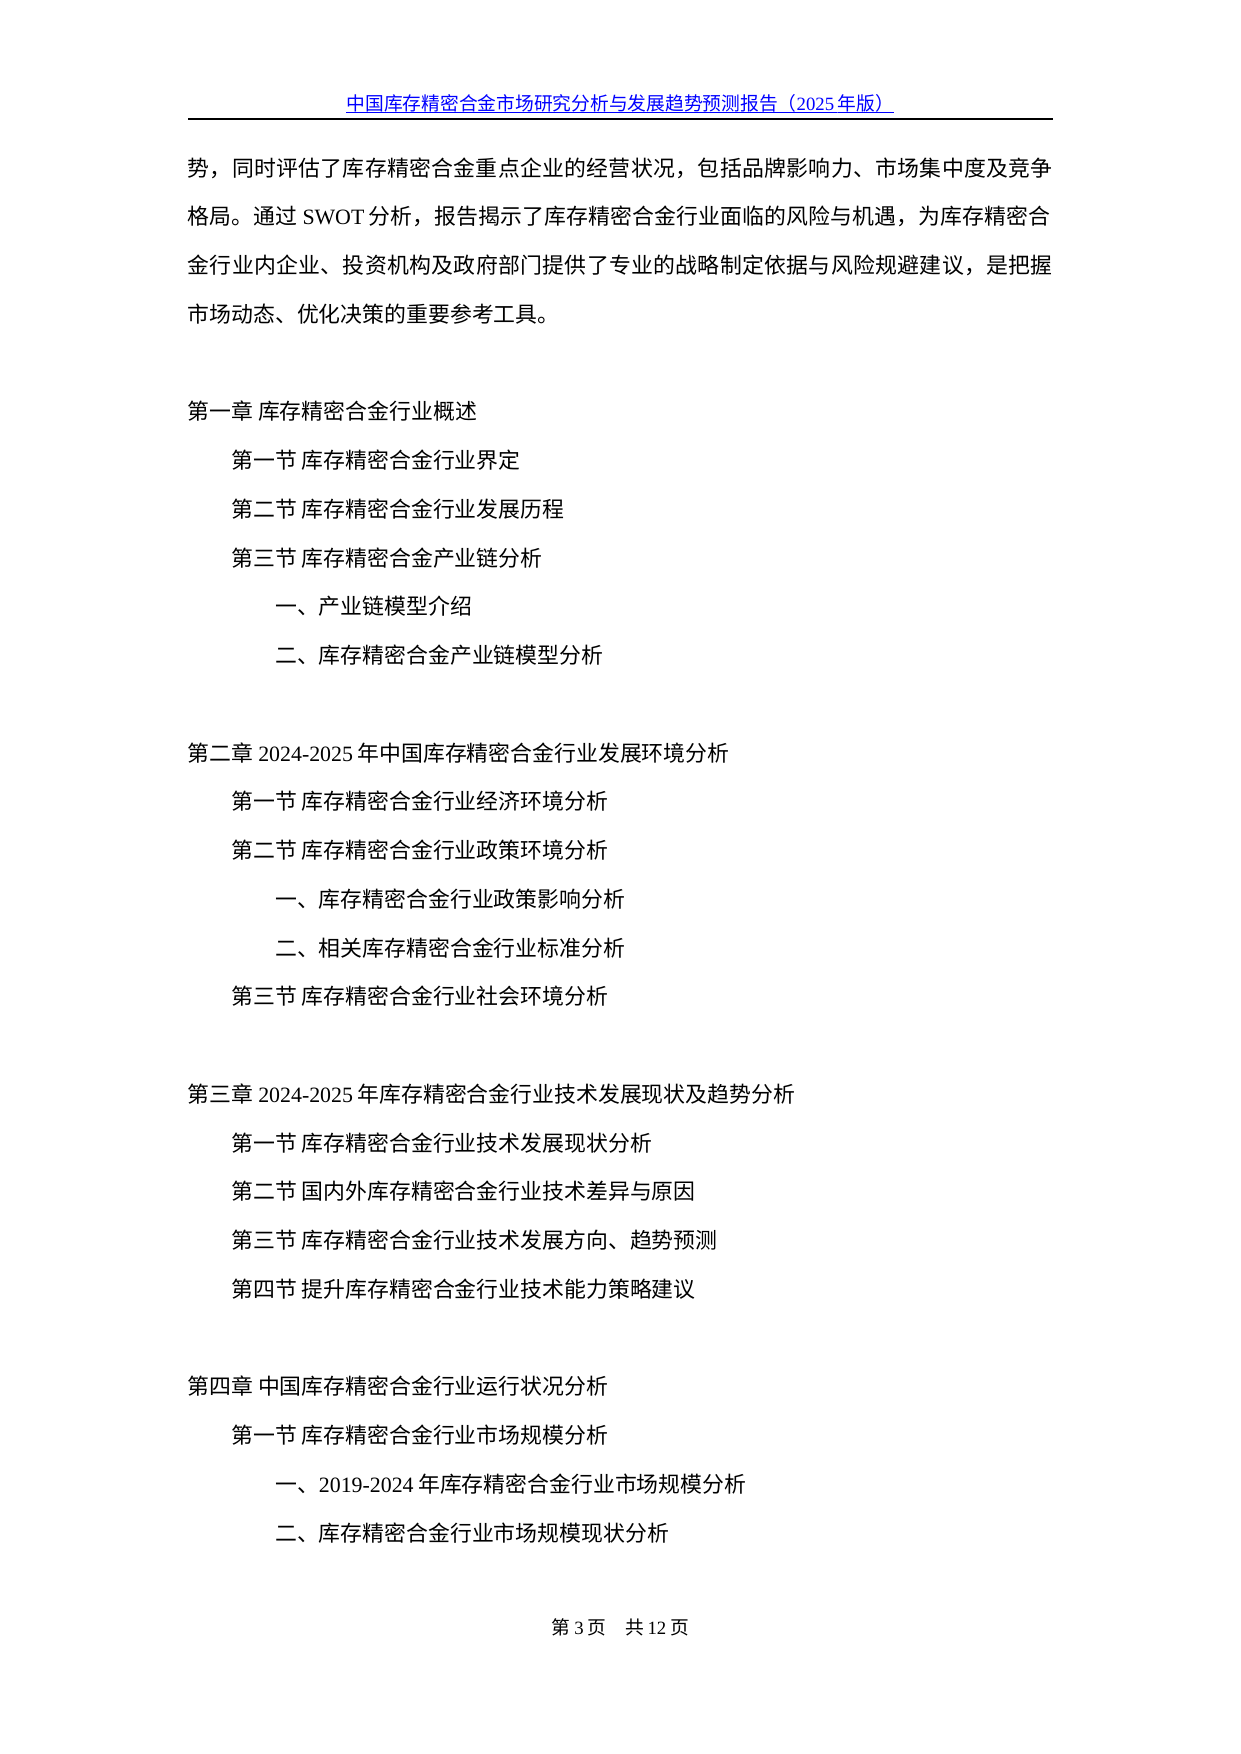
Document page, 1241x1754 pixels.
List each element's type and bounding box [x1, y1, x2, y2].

text [187, 150, 1053, 1548]
